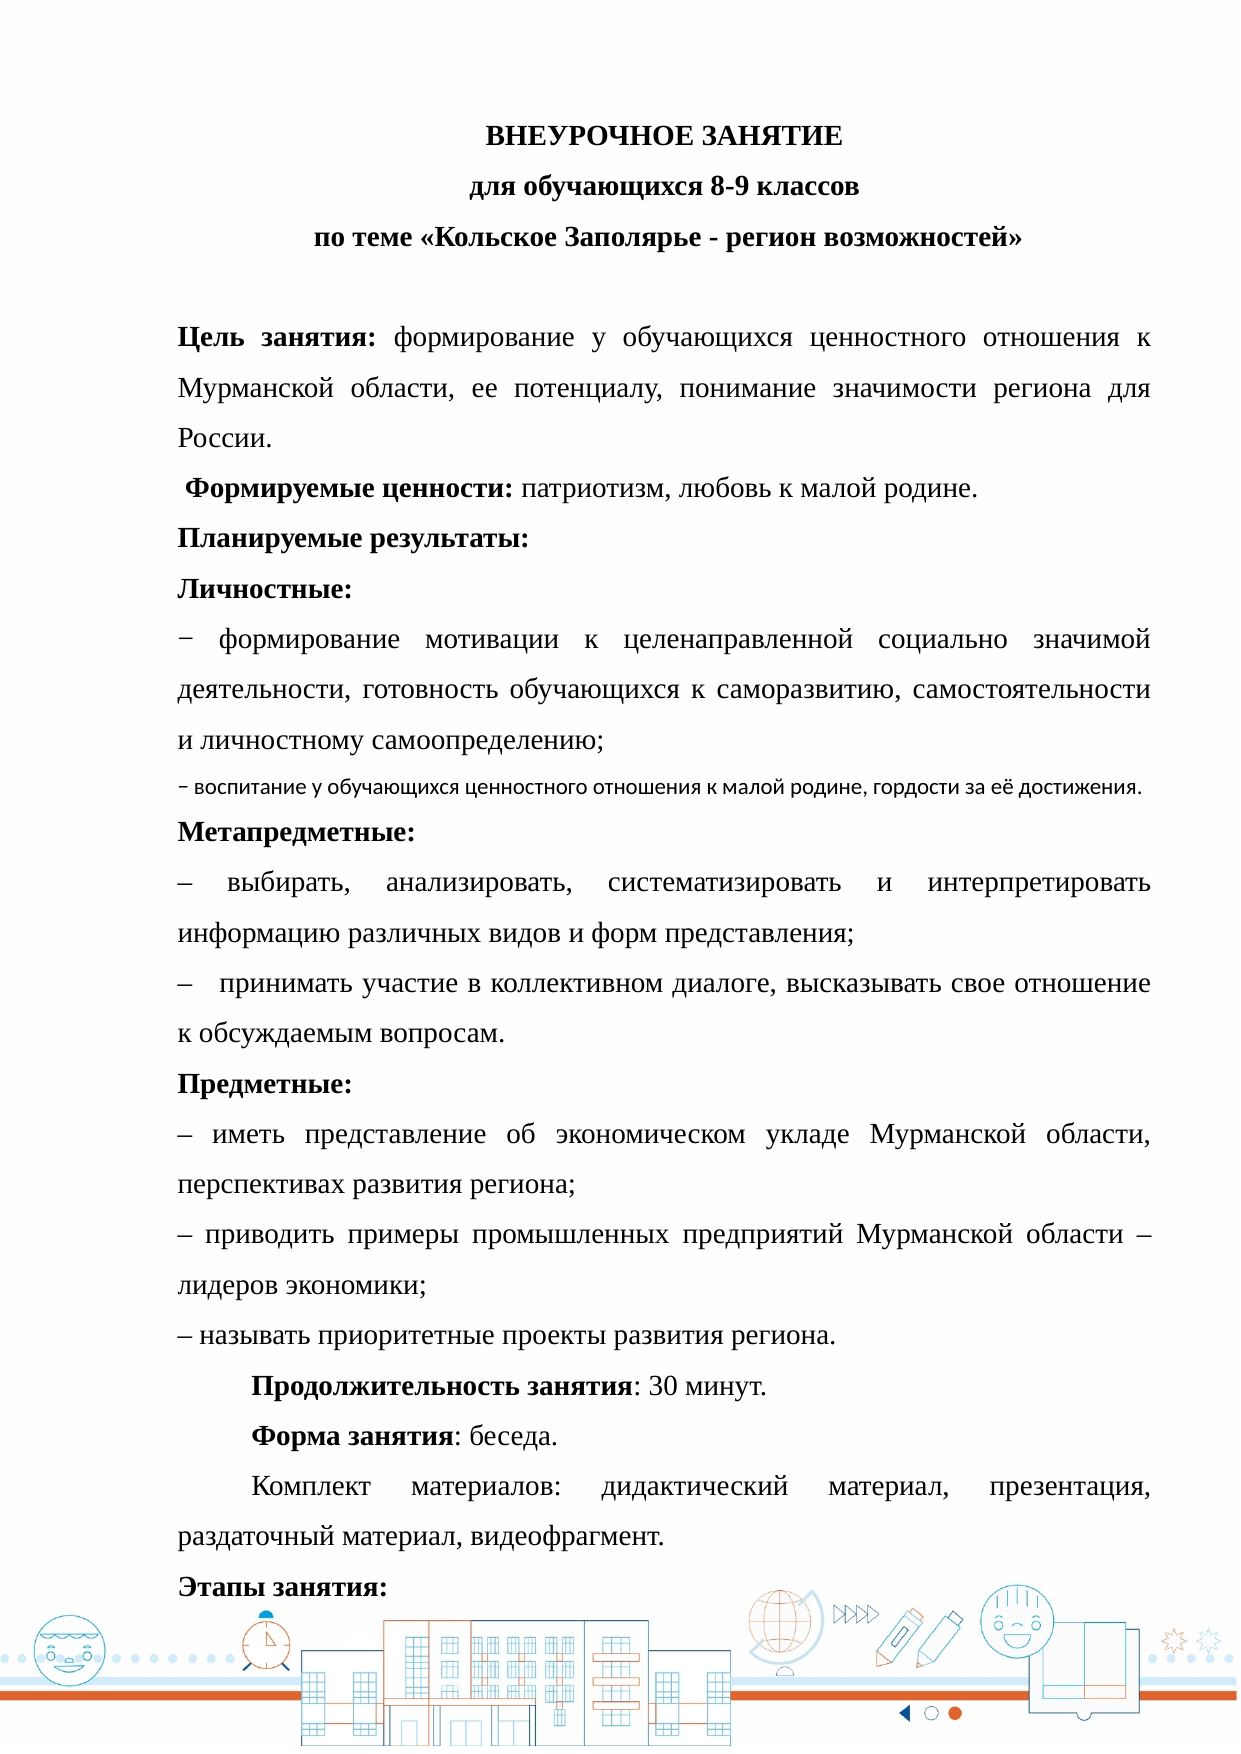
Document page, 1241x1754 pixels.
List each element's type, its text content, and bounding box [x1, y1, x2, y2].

text – иметь представление об экономическом укладе Мурманской области, перспективах развития региона; [177, 1116, 1152, 1200]
text Предметные: [177, 1066, 1152, 1099]
text Формируемые ценности: патриотизм, любовь к малой родине. [177, 470, 1152, 504]
picture [0, 0, 1239, 1746]
text – выбирать, анализировать, систематизировать и интерпретировать информацию различных видов и форм представления; [177, 864, 1152, 948]
text по теме «Кольское Заполярье - регион возможностей» [177, 219, 1152, 252]
text ВНЕУРОЧНОЕ ЗАНЯТИЕ [177, 118, 1152, 152]
text Форма занятия: беседа. [177, 1418, 1152, 1451]
text Комплект материалов: дидактический материал, презентация, раздаточный материал, видеофрагмент. [177, 1468, 1152, 1552]
text Личностные: [177, 571, 1152, 604]
text – принимать участие в коллективном диалоге, высказывать свое отношение к обсуждаемым вопросам. [177, 965, 1152, 1049]
text Цель занятия: формирование у обучающихся ценностного отношения к Мурманской области, ее потенциалу, понимание значимости региона для России. [177, 319, 1152, 453]
text Продолжительность занятия: 30 минут. [177, 1368, 1152, 1401]
text – приводить примеры промышленных предприятий Мурманской области – лидеров экономики; [177, 1217, 1152, 1301]
text Этапы занятия: [177, 1569, 1152, 1602]
text Планируемые результаты: [177, 521, 1152, 554]
text – называть приоритетные проекты развития региона. [177, 1317, 1152, 1351]
text Метапредметные: [177, 814, 1152, 848]
text для обучающихся 8-9 классов [177, 168, 1152, 202]
